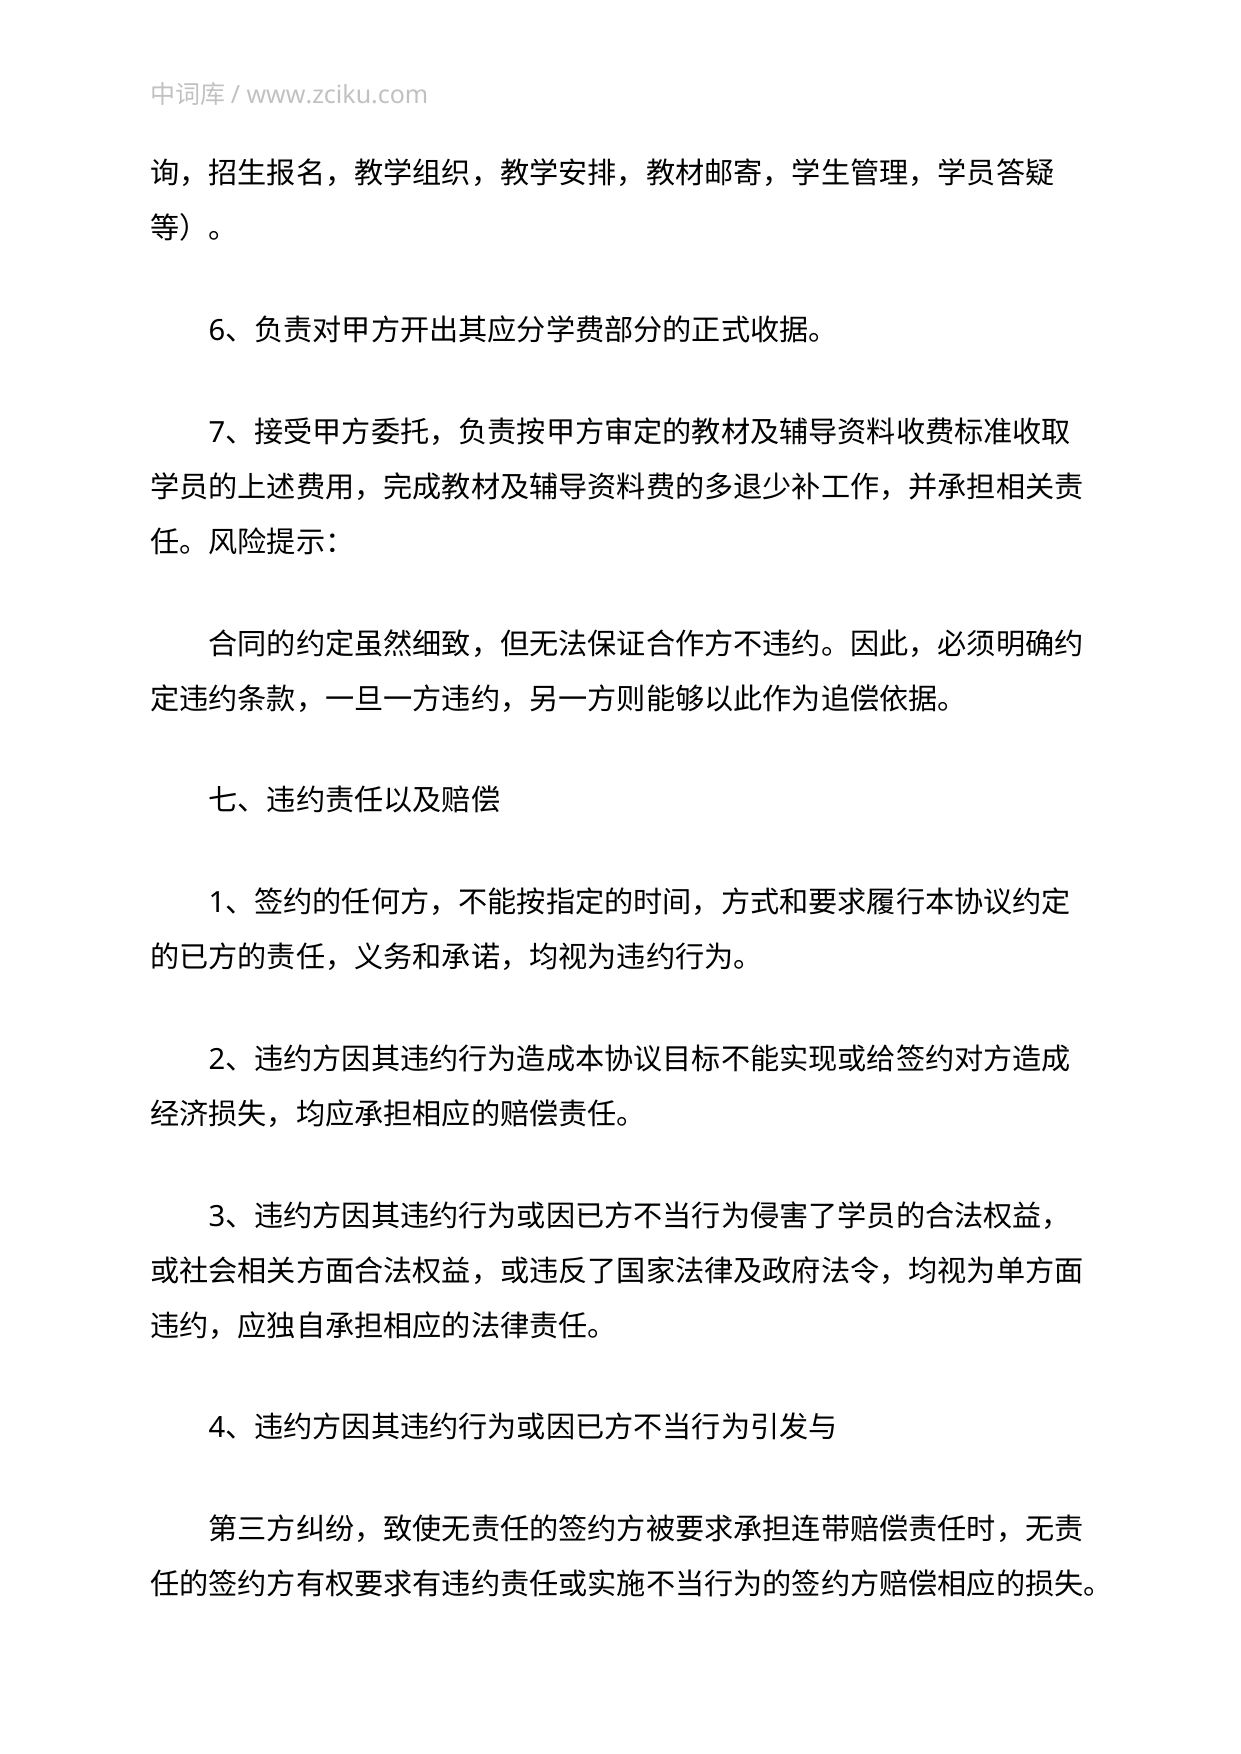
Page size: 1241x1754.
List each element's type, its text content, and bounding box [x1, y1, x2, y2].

text 七、违约责任以及赔偿 [150, 777, 1090, 819]
text 1、签约的任何方，不能按指定的时间，方式和要求履行本协议约定的已方的责任，义务和承诺，均视为违约行为。 [150, 879, 1090, 976]
text 6、负责对甲方开出其应分学费部分的正式收据。 [150, 307, 1090, 349]
text 2、违约方因其违约行为造成本协议目标不能实现或给签约对方造成经济损失，均应承担相应的赔偿责任。 [150, 1036, 1090, 1133]
text 4、违约方因其违约行为或因已方不当行为引发与 [150, 1404, 1090, 1446]
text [150, 150, 1090, 247]
text 3、违约方因其违约行为或因已方不当行为侵害了学员的合法权益，或社会相关方面合法权益，或违反了国家法律及政府法令，均视为单方面违约，应独自承担相应的法律责任。 [150, 1192, 1090, 1344]
text 7、接受甲方委托，负责按甲方审定的教材及辅导资料收费标准收取学员的上述费用，完成教材及辅导资料费的多退少补工作，并承担相关责任。风险提示： [150, 409, 1090, 561]
text 第三方纠纷，致使无责任的签约方被要求承担连带赔偿责任时，无责任的签约方有权要求有违约责任或实施不当行为的签约方赔偿相应的损失。 [150, 1506, 1090, 1603]
text 合同的约定虽然细致，但无法保证合作方不违约。因此，必须明确约定违约条款，一旦一方违约，另一方则能够以此作为追偿依据。 [150, 620, 1090, 717]
